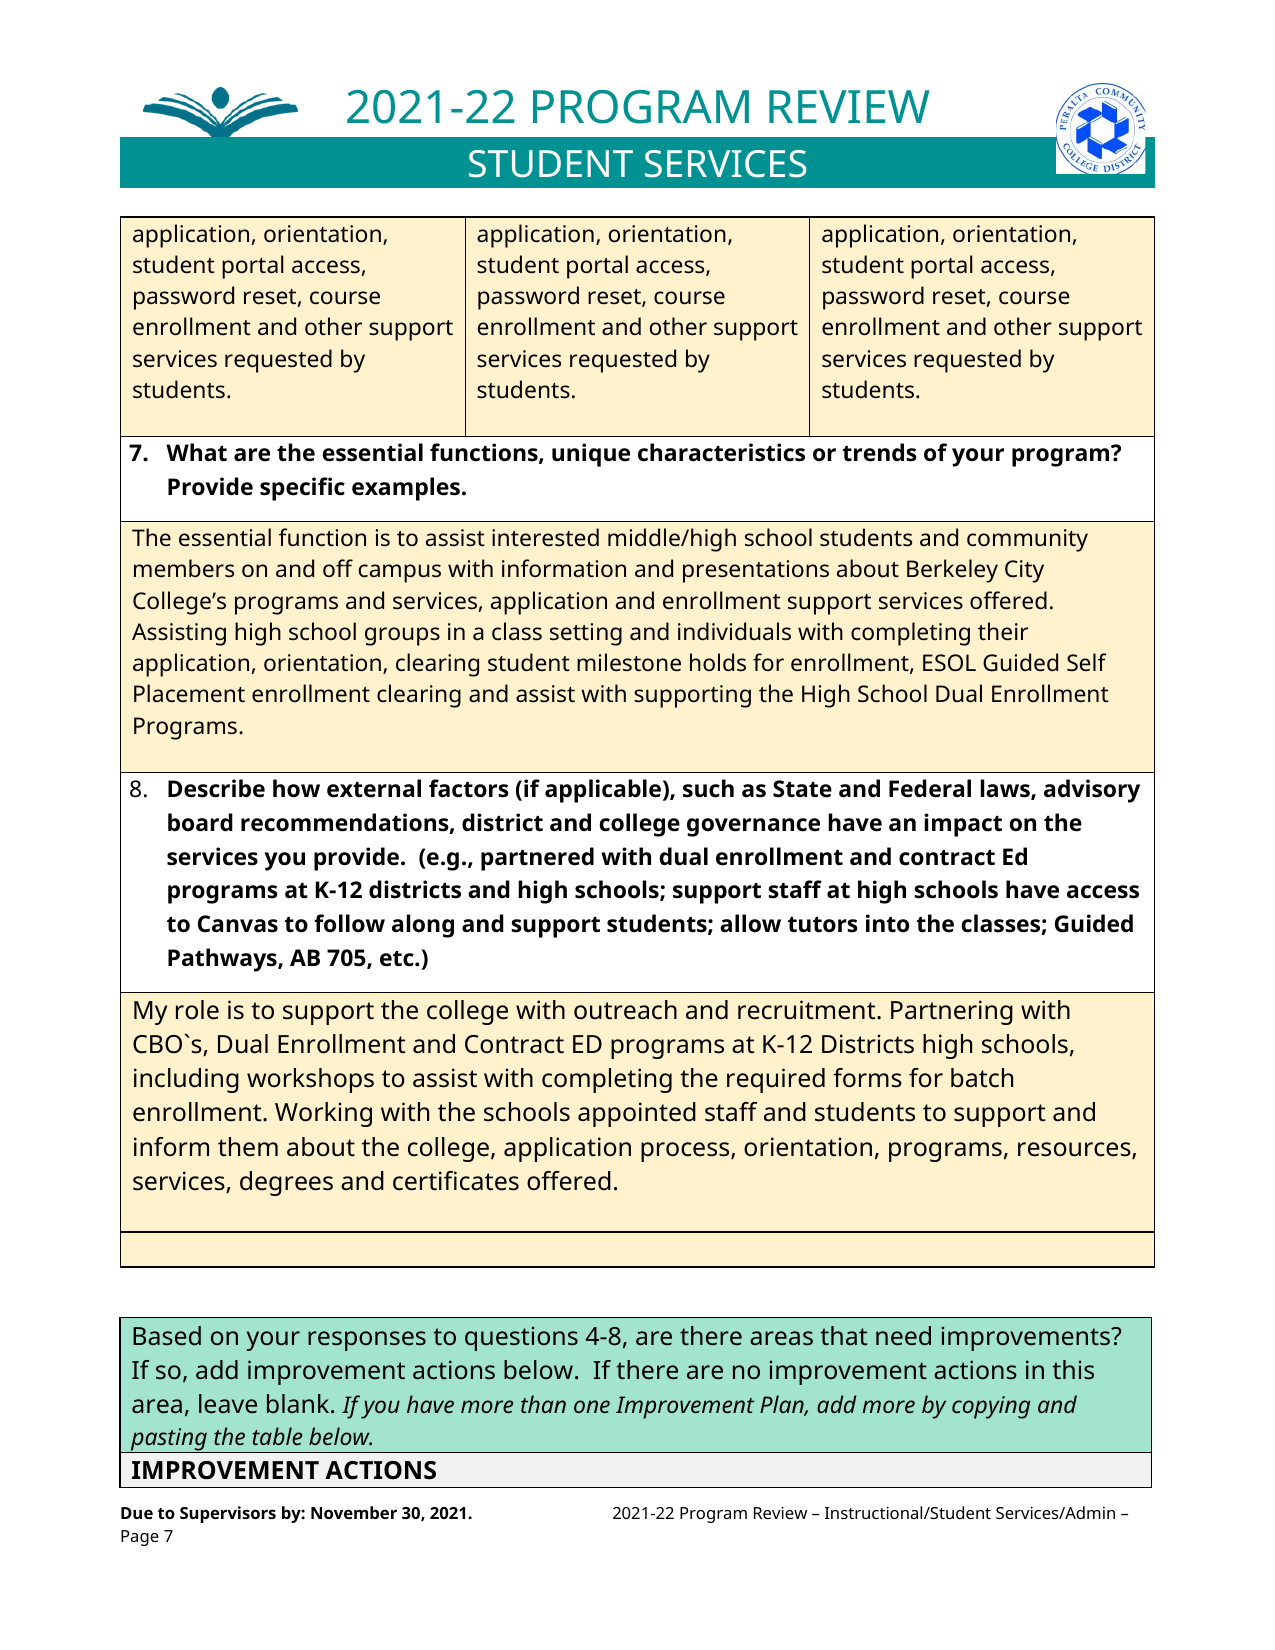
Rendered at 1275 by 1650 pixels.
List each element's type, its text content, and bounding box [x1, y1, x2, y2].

table_cell [121, 1233, 1154, 1266]
table_cell Describe how external factors (if applicable), such as State and Federal laws, advisory board recommendations, district and college governance have an impact on the services you provide. (e.g., partnered with dual enrollment and contract Ed programs at K-12 districts and high schools; support staff at high schools have access to Canvas to follow along and support students; allow tutors into the classes; Guided Pathways, AB 705, etc.) [121, 773, 1154, 992]
picture [122, 87, 319, 137]
table_cell My role is to support the college with outreach and recruitment. Partnering with CBO`s, Dual Enrollment and Contract ED programs at K-12 Districts high schools, including workshops to assist with completing the required forms for batch enrollment. Working with the schools appointed staff and students to support and inform them about the college, application process, orientation, programs, resources, services, degrees and certificates offered. [121, 993, 1154, 1231]
table_cell IMPROVEMENT ACTIONS [121, 1453, 1151, 1487]
table_cell What are the essential functions, unique characteristics or trends of your program? Provide specific examples. [121, 437, 1154, 521]
table_cell The essential function is to assist interested middle/high school students and community members on and off campus with information and presentations about Berkeley City College’s programs and services, application and enrollment support services offered. Assisting high school groups in a class setting and individuals with completing their application, orientation, clearing student milestone holds for enrollment, ESOL Guided Self Placement enrollment clearing and assist with supporting the High School Dual Enrollment Programs. [121, 522, 1154, 772]
picture [1056, 83, 1146, 174]
table_header Based on your responses to questions 4-8, are there areas that need improvements? If so, add improvement actions below. If there are no improvement actions in this area, leave blank. If you have more than one Improvement Plan, add more by copying and pasting the table below. [121, 1318, 1151, 1452]
